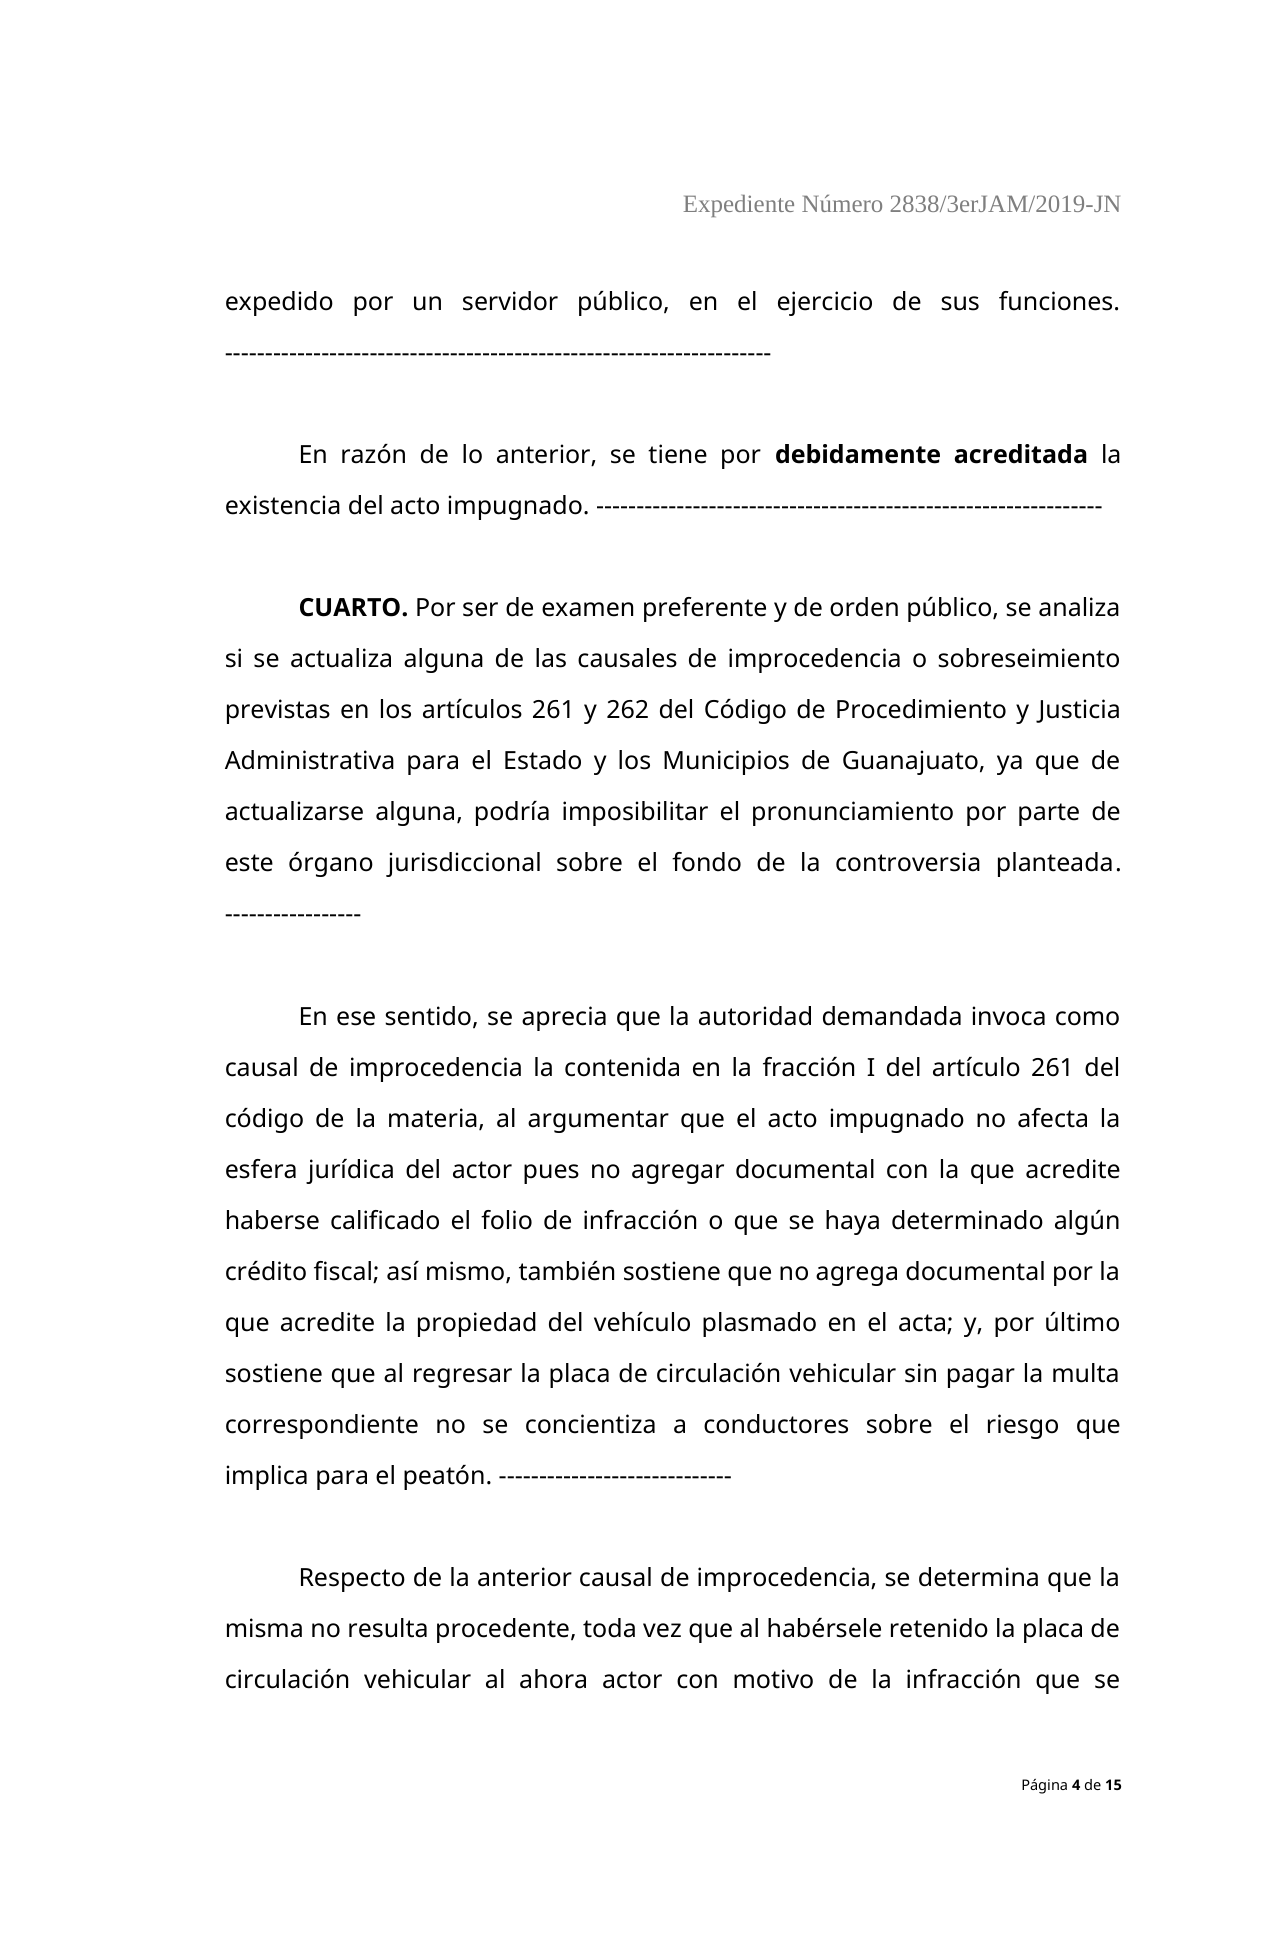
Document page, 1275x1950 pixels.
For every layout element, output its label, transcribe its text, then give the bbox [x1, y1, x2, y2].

text CUARTO. Por ser de examen preferente y de orden público, se analiza si se actualiza alguna de las causales de improcedencia o sobreseimiento previstas en los artículos 261 y 262 del Código de Procedimiento y Justicia Administrativa para el Estado y los Municipios de Guanajuato, ya que de actualizarse alguna, podría imposibilitar el pronunciamiento por parte de este órgano jurisdiccional sobre el fondo de la controversia planteada. ----------------- [224, 590, 1121, 930]
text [224, 283, 1121, 369]
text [224, 1559, 1121, 1696]
text En razón de lo anterior, se tiene por debidamente acreditada la existencia del acto impugnado. --------------------------------------------------------------- [224, 437, 1121, 522]
text En ese sentido, se aprecia que la autoridad demandada invoca como causal de improcedencia la contenida en la fracción I del artículo 261 del código de la materia, al argumentar que el acto impugnado no afecta la esfera jurídica del actor pues no agregar documental con la que acredite haberse calificado el folio de infracción o que se haya determinado algún crédito fiscal; así mismo, también sostiene que no agrega documental por la que acredite la propiedad del vehículo plasmado en el acta; y, por último sostiene que al regresar la placa de circulación vehicular sin pagar la multa correspondiente no se concientiza a conductores sobre el riesgo que implica para el peatón. ----------------------------- [224, 998, 1121, 1492]
